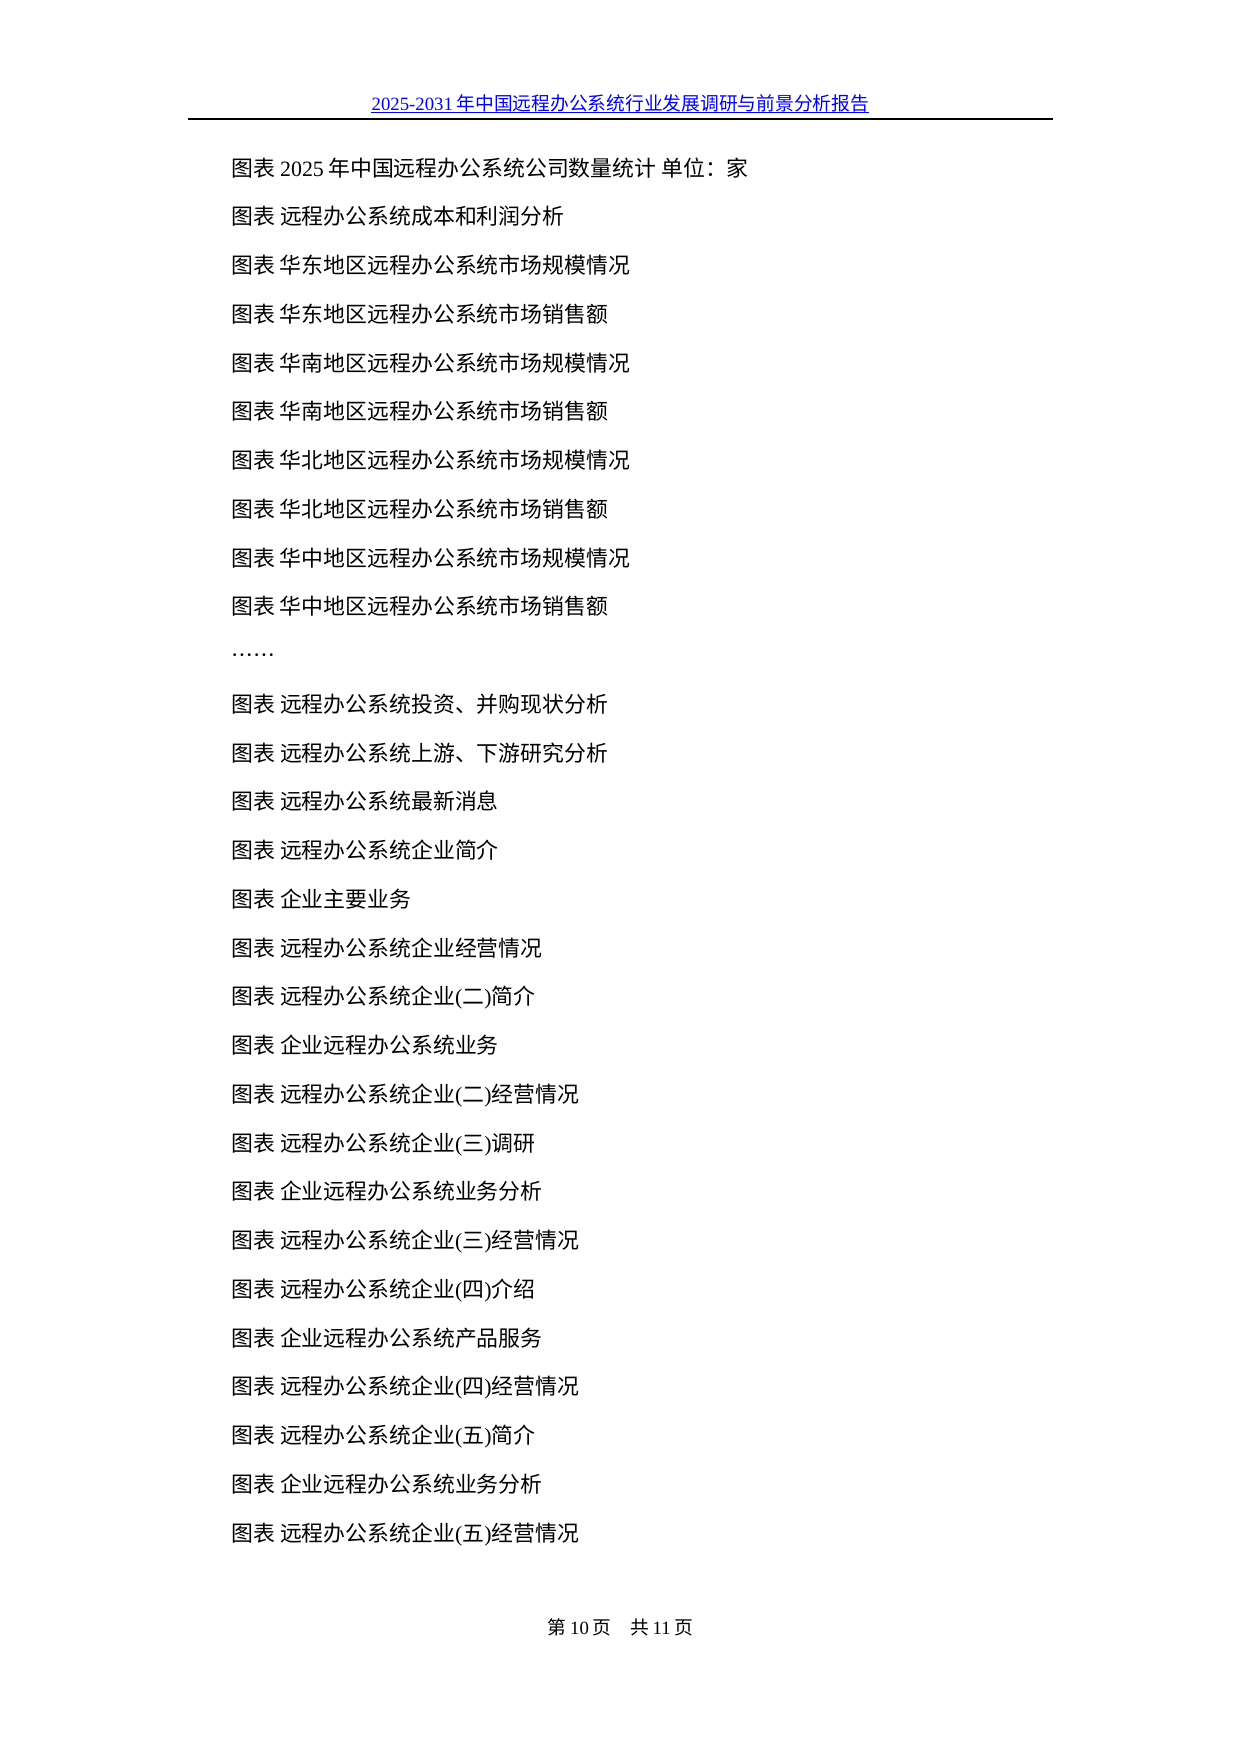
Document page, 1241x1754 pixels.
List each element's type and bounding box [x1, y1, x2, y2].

text [187, 150, 1053, 1548]
